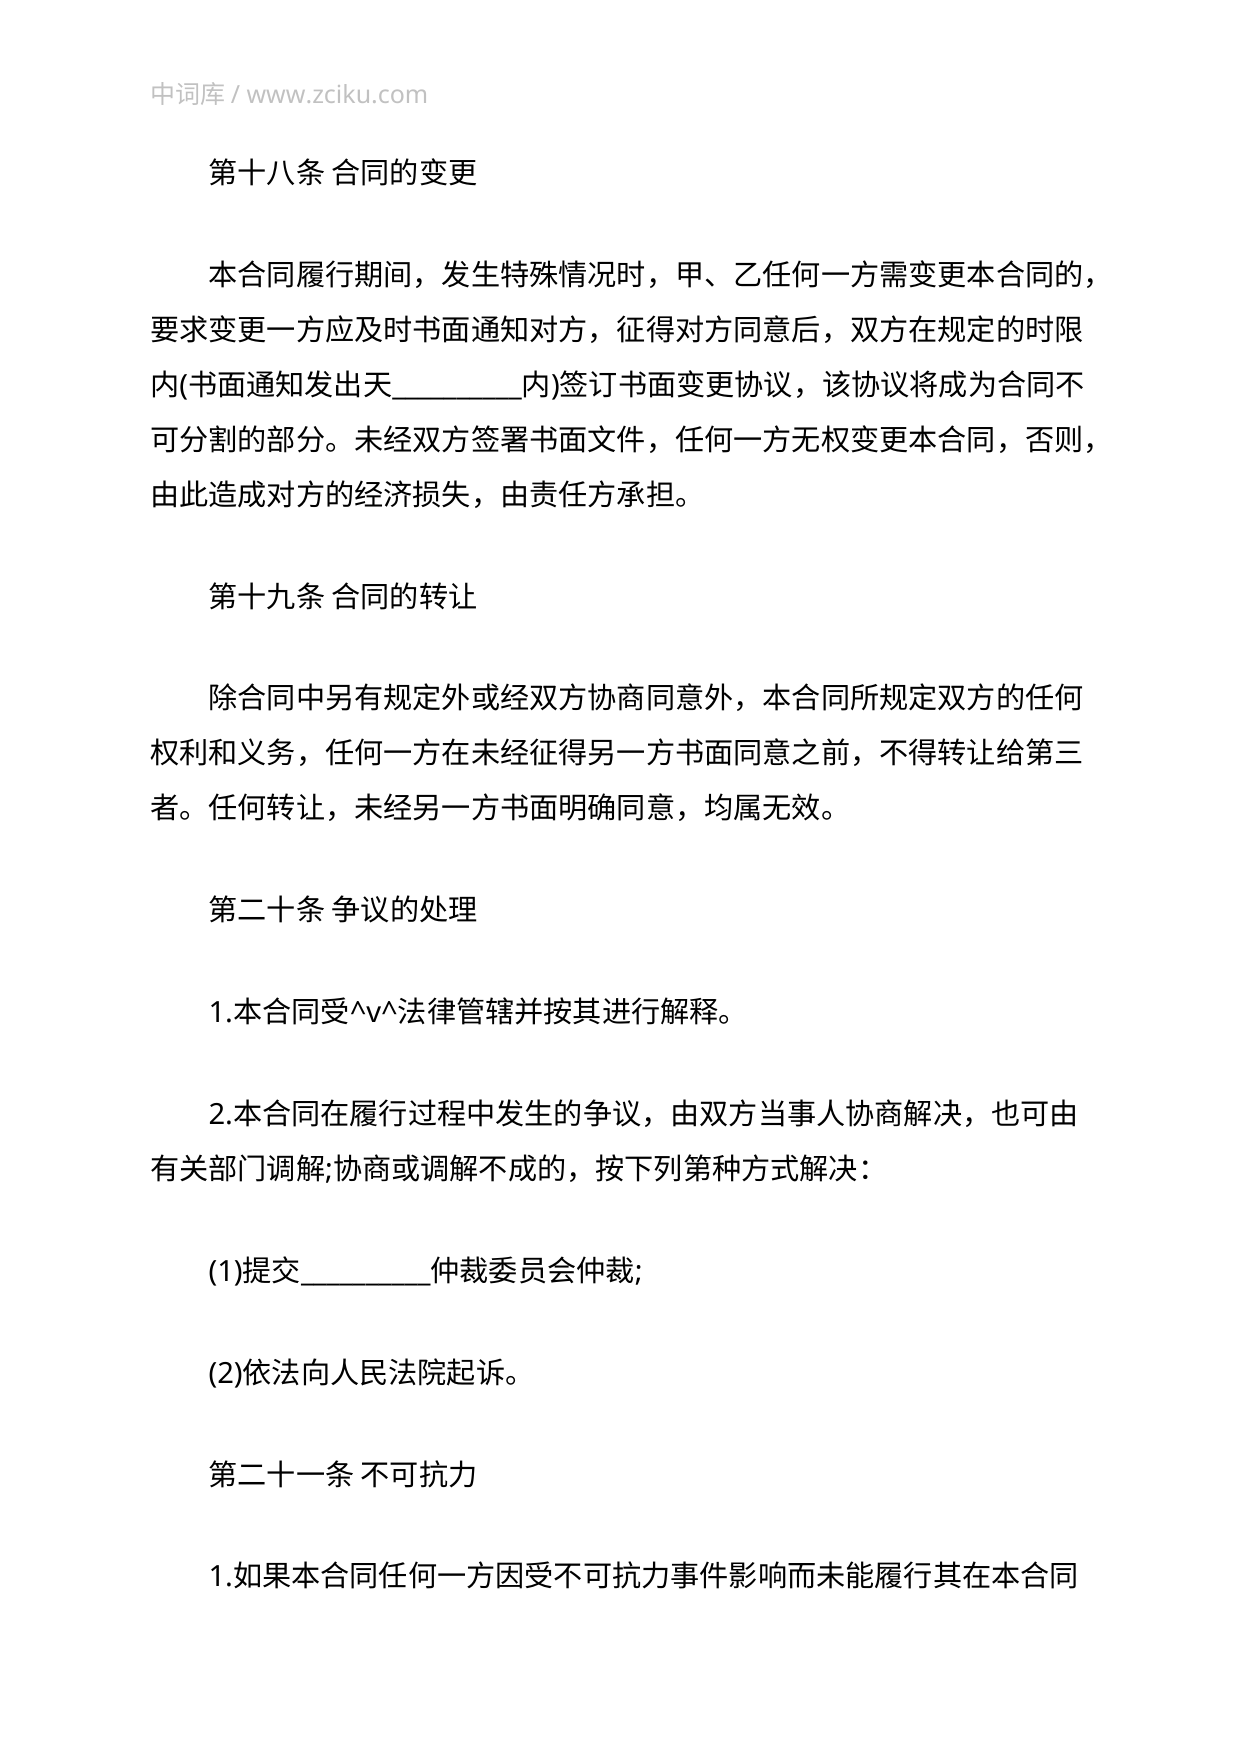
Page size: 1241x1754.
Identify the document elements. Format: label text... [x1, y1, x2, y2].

text 第十九条 合同的转让 [150, 573, 1090, 616]
text (2)依法向人民法院起诉。 [150, 1349, 1090, 1392]
text 第二十条 争议的处理 [150, 887, 1090, 929]
text 2.本合同在履行过程中发生的争议，由双方当事人协商解决，也可由有关部门调解;协商或调解不成的，按下列第种方式解决： [150, 1090, 1090, 1188]
text 本合同履行期间，发生特殊情况时，甲、乙任何一方需变更本合同的，要求变更一方应及时书面通知对方，征得对方同意后，双方在规定的时限内(书面通知发出天__________内)签订书面变更协议，该协议将成为合同不可分割的部分。未经双方签署书面文件，任何一方无权变更本合同，否则，由此造成对方的经济损失，由责任方承担。 [150, 252, 1090, 514]
text 1.本合同受^v^法律管辖并按其进行解释。 [150, 988, 1090, 1031]
text 第十八条 合同的变更 [150, 150, 1090, 192]
text (1)提交__________仲裁委员会仲裁; [150, 1247, 1090, 1290]
text 除合同中另有规定外或经双方协商同意外，本合同所规定双方的任何权利和义务，任何一方在未经征得另一方书面同意之前，不得转让给第三者。任何转让，未经另一方书面明确同意，均属无效。 [150, 675, 1090, 827]
text 第二十一条 不可抗力 [150, 1451, 1090, 1493]
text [150, 1553, 1090, 1595]
